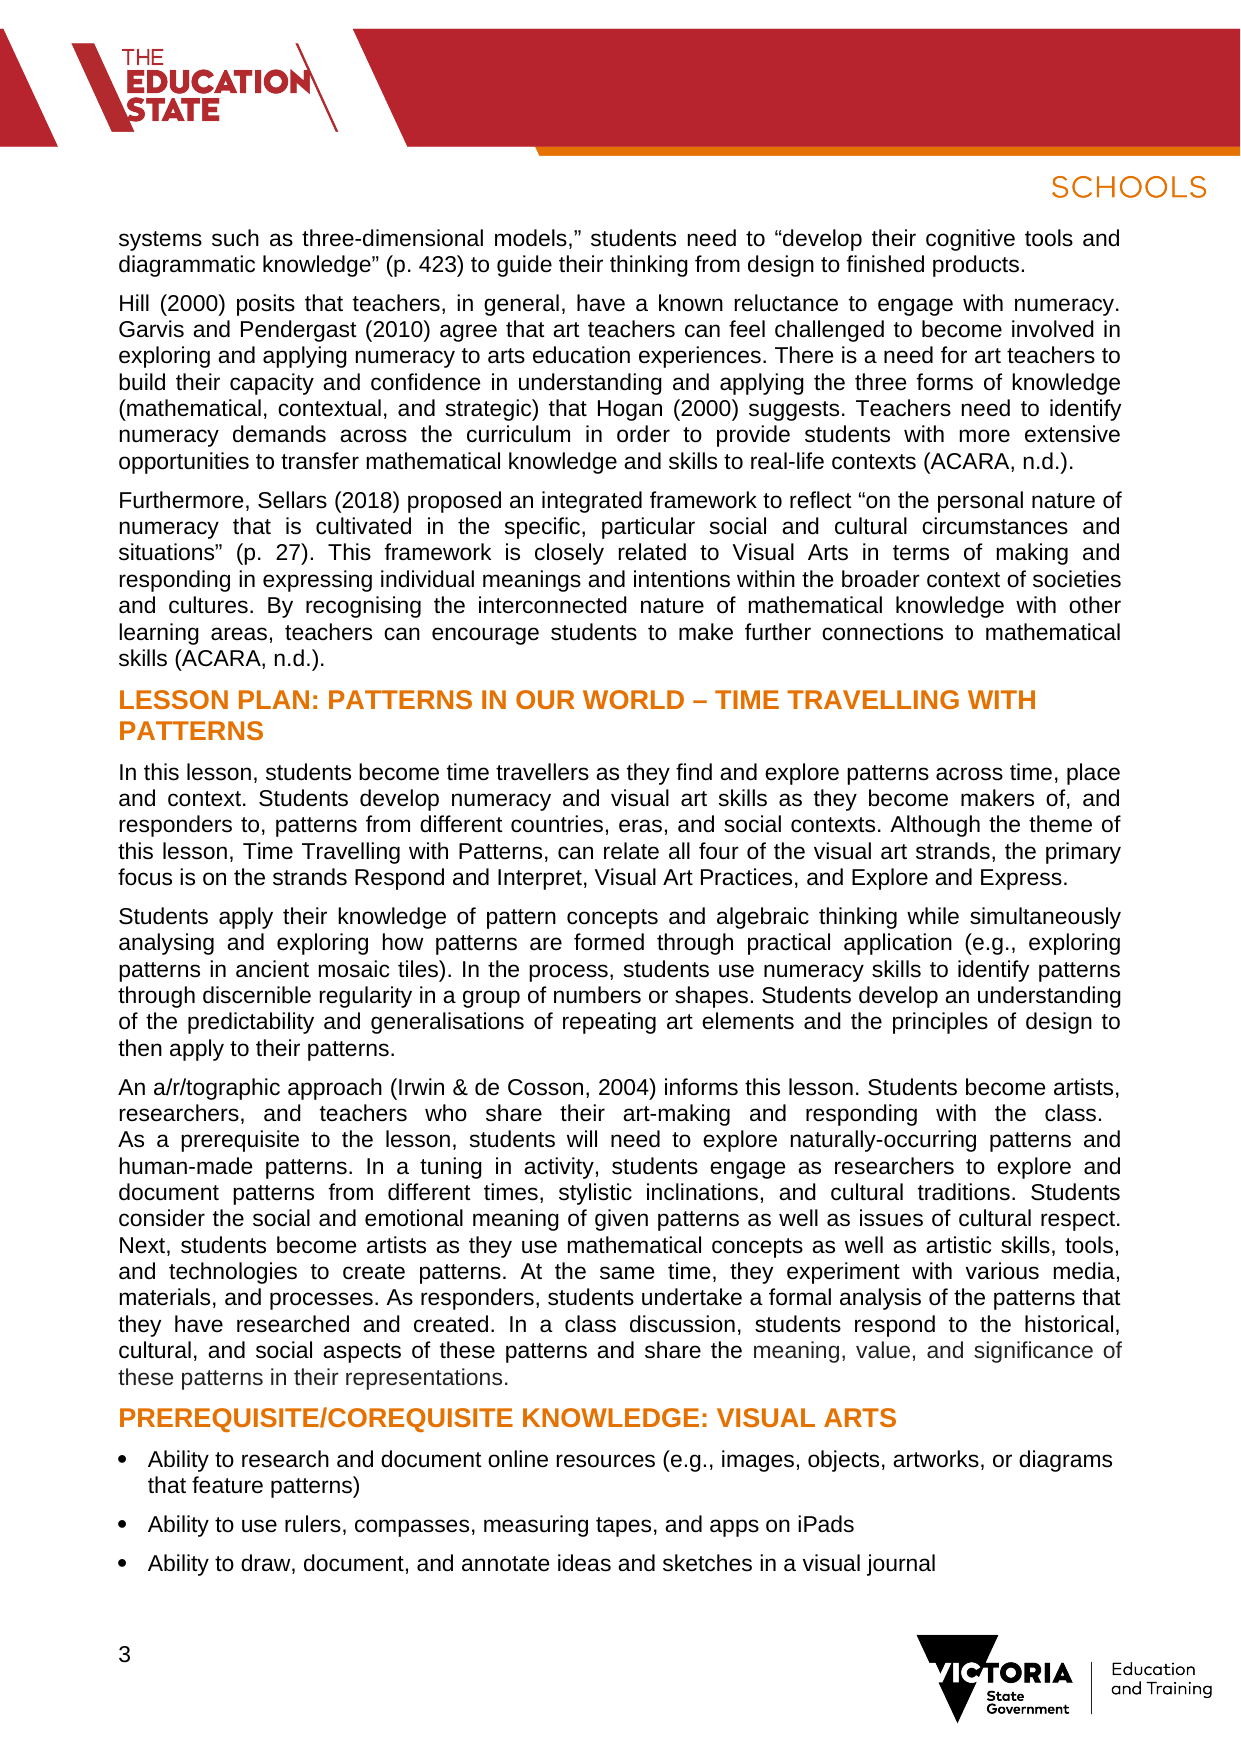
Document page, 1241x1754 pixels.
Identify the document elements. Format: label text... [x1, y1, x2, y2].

subtitle Prerequisite/Corequisite Knowledge: Visual Arts [118, 1402, 1122, 1433]
text Ability to research and document online resources (e.g., images, objects, artworks, or diagrams that feature patterns) [118, 1446, 1122, 1499]
text Hill (2000) posits that teachers, in general, have a known reluctance to engage with numeracy. Garvis and Pendergast (2010) agree that art teachers can feel challenged to become involved in exploring and applying numeracy to arts education experiences. There is a need for art teachers to build their capacity and confidence in understanding and applying the three forms of knowledge (mathematical, contextual, and strategic) that Hogan (2000) suggests. Teachers need to identify numeracy demands across the curriculum in order to provide students with more extensive opportunities to transfer mathematical knowledge and skills to real-life contexts (ACARA, n.d.). [118, 290, 1122, 474]
text Students apply their knowledge of pattern concepts and algebraic thinking while simultaneously analysing and exploring how patterns are formed through practical application (e.g., exploring patterns in ancient mosaic tiles). In the process, students use numeracy skills to identify patterns through discernible regularity in a group of numbers or shapes. Students develop an understanding of the predictability and generalisations of repeating art elements and the principles of design to then apply to their patterns. [118, 903, 1122, 1061]
subtitle Lesson Plan: Patterns in our World – Time Travelling with Patterns [118, 684, 1122, 746]
text Ability to use rulers, compasses, measuring tapes, and apps on iPads [118, 1511, 1122, 1538]
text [118, 224, 1122, 277]
text An a/r/tographic approach (Irwin & de Cosson, 2004) informs this lesson. Students become artists, researchers, and teachers who share their art-making and responding with the class. As a prerequisite to the lesson, students will need to explore naturally-occurring patterns and human-made patterns. In a tuning in activity, students engage as researchers to explore and document patterns from different times, stylistic inclinations, and cultural traditions. Students consider the social and emotional meaning of given patterns as well as issues of cultural respect. Next, students become artists as they use mathematical concepts as well as artistic skills, tools, and technologies to create patterns. At the same time, they experiment with various media, materials, and processes. As responders, students undertake a formal analysis of the patterns that they have researched and created. In a class discussion, students respond to the historical, cultural, and social aspects of these patterns and share the meaning, value, and significance of these patterns in their representations. [118, 1073, 1122, 1390]
text Furthermore, Sellars (2018) proposed an integrated framework to reflect “on the personal nature of numeracy that is cultivated in the specific, particular social and cultural circumstances and situations” (p. 27). This framework is closely related to Visual Arts in terms of making and responding in expressing individual meanings and intentions within the broader context of societies and cultures. By recognising the interconnected nature of mathematical knowledge with other learning areas, teachers can encourage students to make further connections to mathematical skills (ACARA, n.d.). [118, 487, 1122, 671]
text Ability to draw, document, and annotate ideas and sketches in a visual journal [118, 1550, 1122, 1576]
text In this lesson, students become time travellers as they find and explore patterns across time, place and context. Students develop numeracy and visual art skills as they become makers of, and responders to, patterns from different countries, eras, and social contexts. Although the theme of this lesson, Time Travelling with Patterns, can relate all four of the visual art strands, the primary focus is on the strands Respond and Interpret, Visual Art Practices, and Explore and Express. [118, 759, 1122, 890]
picture [0, 0, 1241, 1753]
